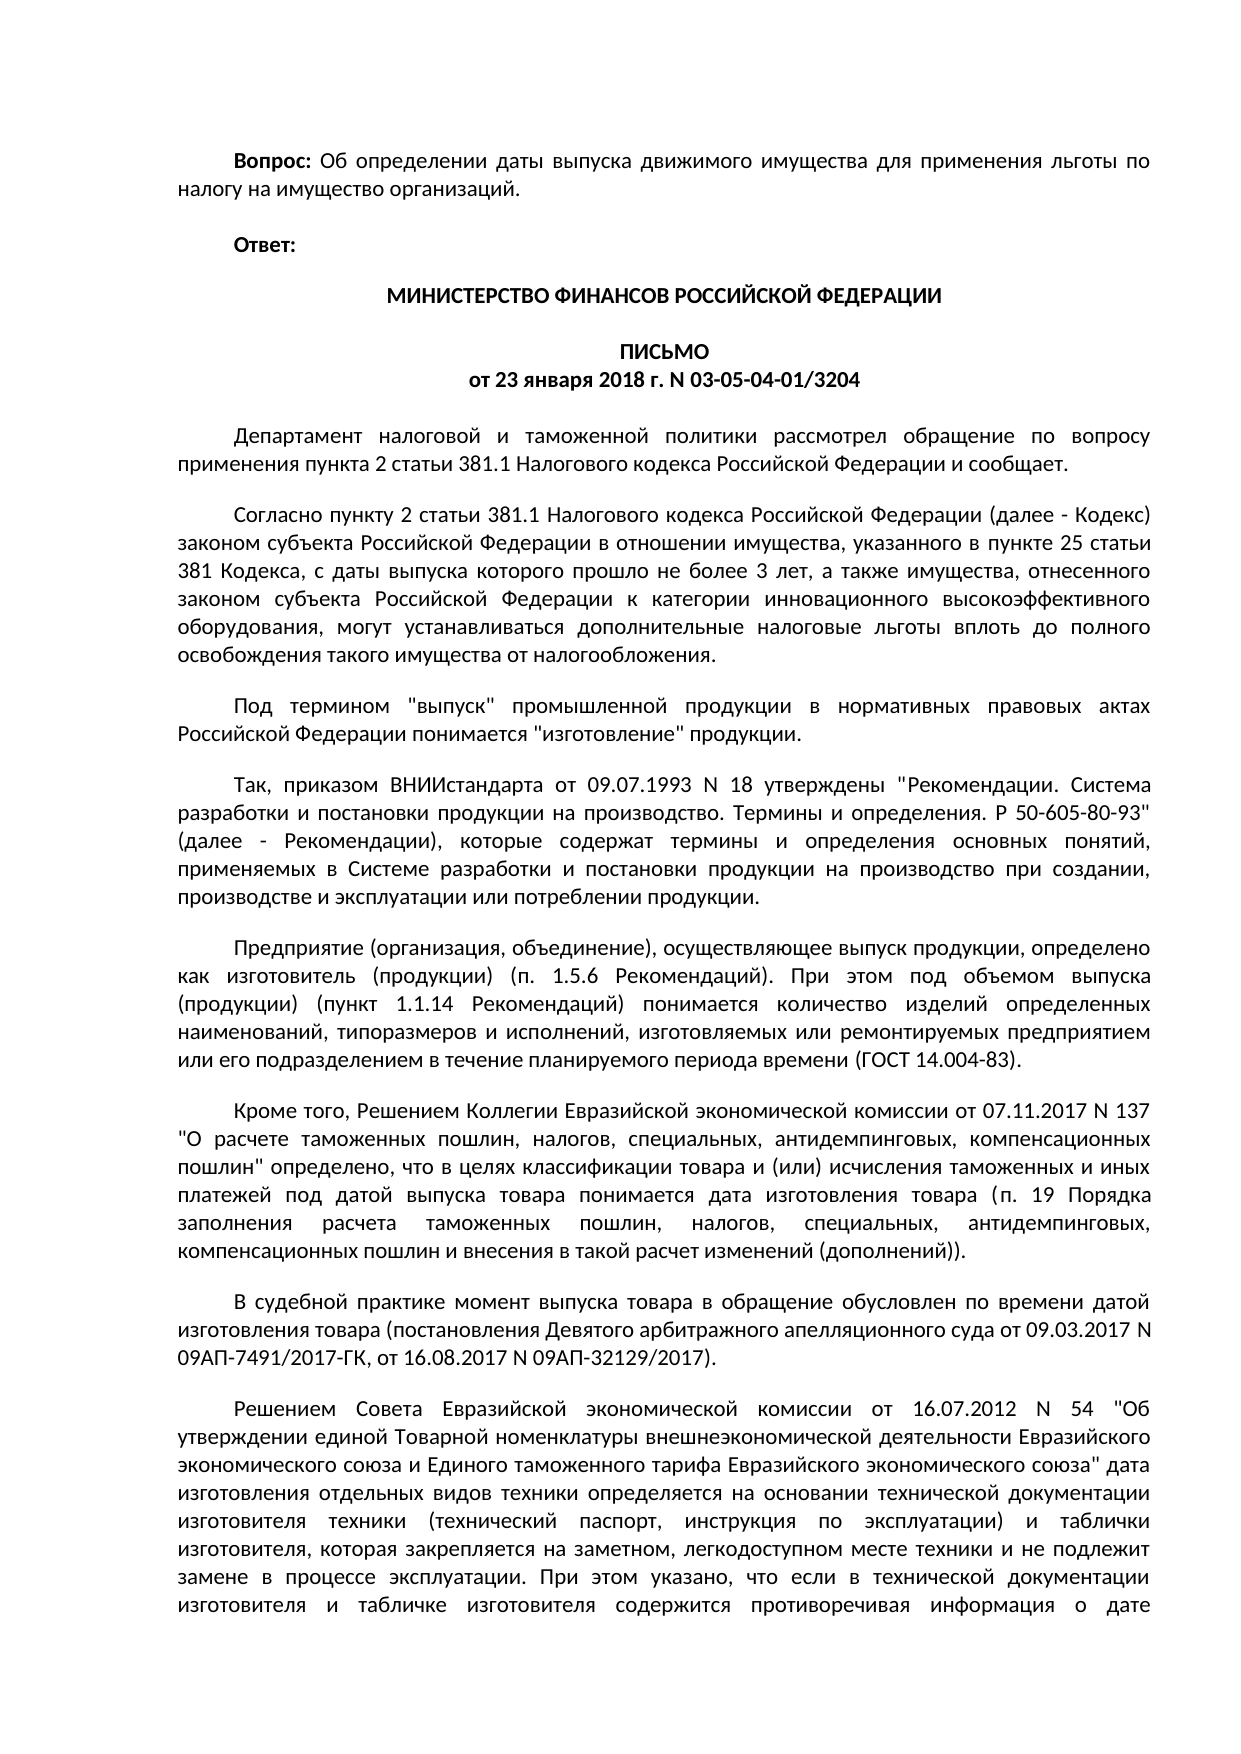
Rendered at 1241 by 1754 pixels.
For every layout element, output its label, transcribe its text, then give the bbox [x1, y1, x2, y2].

text В судебной практике момент выпуска товара в обращение обусловлен по времени датой изготовления товара (постановления Девятого арбитражного апелляционного суда от 09.03.2017 N 09АП-7491/2017-ГК, от 16.08.2017 N 09АП-32129/2017). [177, 1287, 1152, 1371]
text Ответ: [177, 230, 1152, 258]
text Кроме того, Решением Коллегии Евразийской экономической комиссии от 07.11.2017 N 137 "О расчете таможенных пошлин, налогов, специальных, антидемпинговых, компенсационных пошлин" определено, что в целях классификации товара и (или) исчисления таможенных и иных платежей под датой выпуска товара понимается дата изготовления товара (п. 19 Порядка заполнения расчета таможенных пошлин, налогов, специальных, антидемпинговых, компенсационных пошлин и внесения в такой расчет изменений (дополнений)). [177, 1096, 1152, 1264]
text Так, приказом ВНИИстандарта от 09.07.1993 N 18 утверждены "Рекомендации. Система разработки и постановки продукции на производство. Термины и определения. Р 50-605-80-93" (далее - Рекомендации), которые содержат термины и определения основных понятий, применяемых в Системе разработки и постановки продукции на производство при создании, производстве и эксплуатации или потреблении продукции. [177, 770, 1152, 910]
title ПИСЬМО [177, 337, 1152, 365]
title МИНИСТЕРСТВО ФИНАНСОВ РОССИЙСКОЙ ФЕДЕРАЦИИ [177, 281, 1152, 309]
text Под термином "выпуск" промышленной продукции в нормативных правовых актах Российской Федерации понимается "изготовление" продукции. [177, 691, 1152, 747]
text Вопрос: Об определении даты выпуска движимого имущества для применения льготы по налогу на имущество организаций. [177, 146, 1152, 202]
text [177, 1394, 1152, 1618]
text Департамент налоговой и таможенной политики рассмотрел обращение по вопросу применения пункта 2 статьи 381.1 Налогового кодекса Российской Федерации и сообщает. [177, 421, 1152, 477]
text Предприятие (организация, объединение), осуществляющее выпуск продукции, определено как изготовитель (продукции) (п. 1.5.6 Рекомендаций). При этом под объемом выпуска (продукции) (пункт 1.1.14 Рекомендаций) понимается количество изделий определенных наименований, типоразмеров и исполнений, изготовляемых или ремонтируемых предприятием или его подразделением в течение планируемого периода времени (ГОСТ 14.004-83). [177, 933, 1152, 1073]
title от 23 января 2018 г. N 03-05-04-01/3204 [177, 365, 1152, 393]
text Согласно пункту 2 статьи 381.1 Налогового кодекса Российской Федерации (далее - Кодекс) законом субъекта Российской Федерации в отношении имущества, указанного в пункте 25 статьи 381 Кодекса, с даты выпуска которого прошло не более 3 лет, а также имущества, отнесенного законом субъекта Российской Федерации к категории инновационного высокоэффективного оборудования, могут устанавливаться дополнительные налоговые льготы вплоть до полного освобождения такого имущества от налогообложения. [177, 500, 1152, 668]
